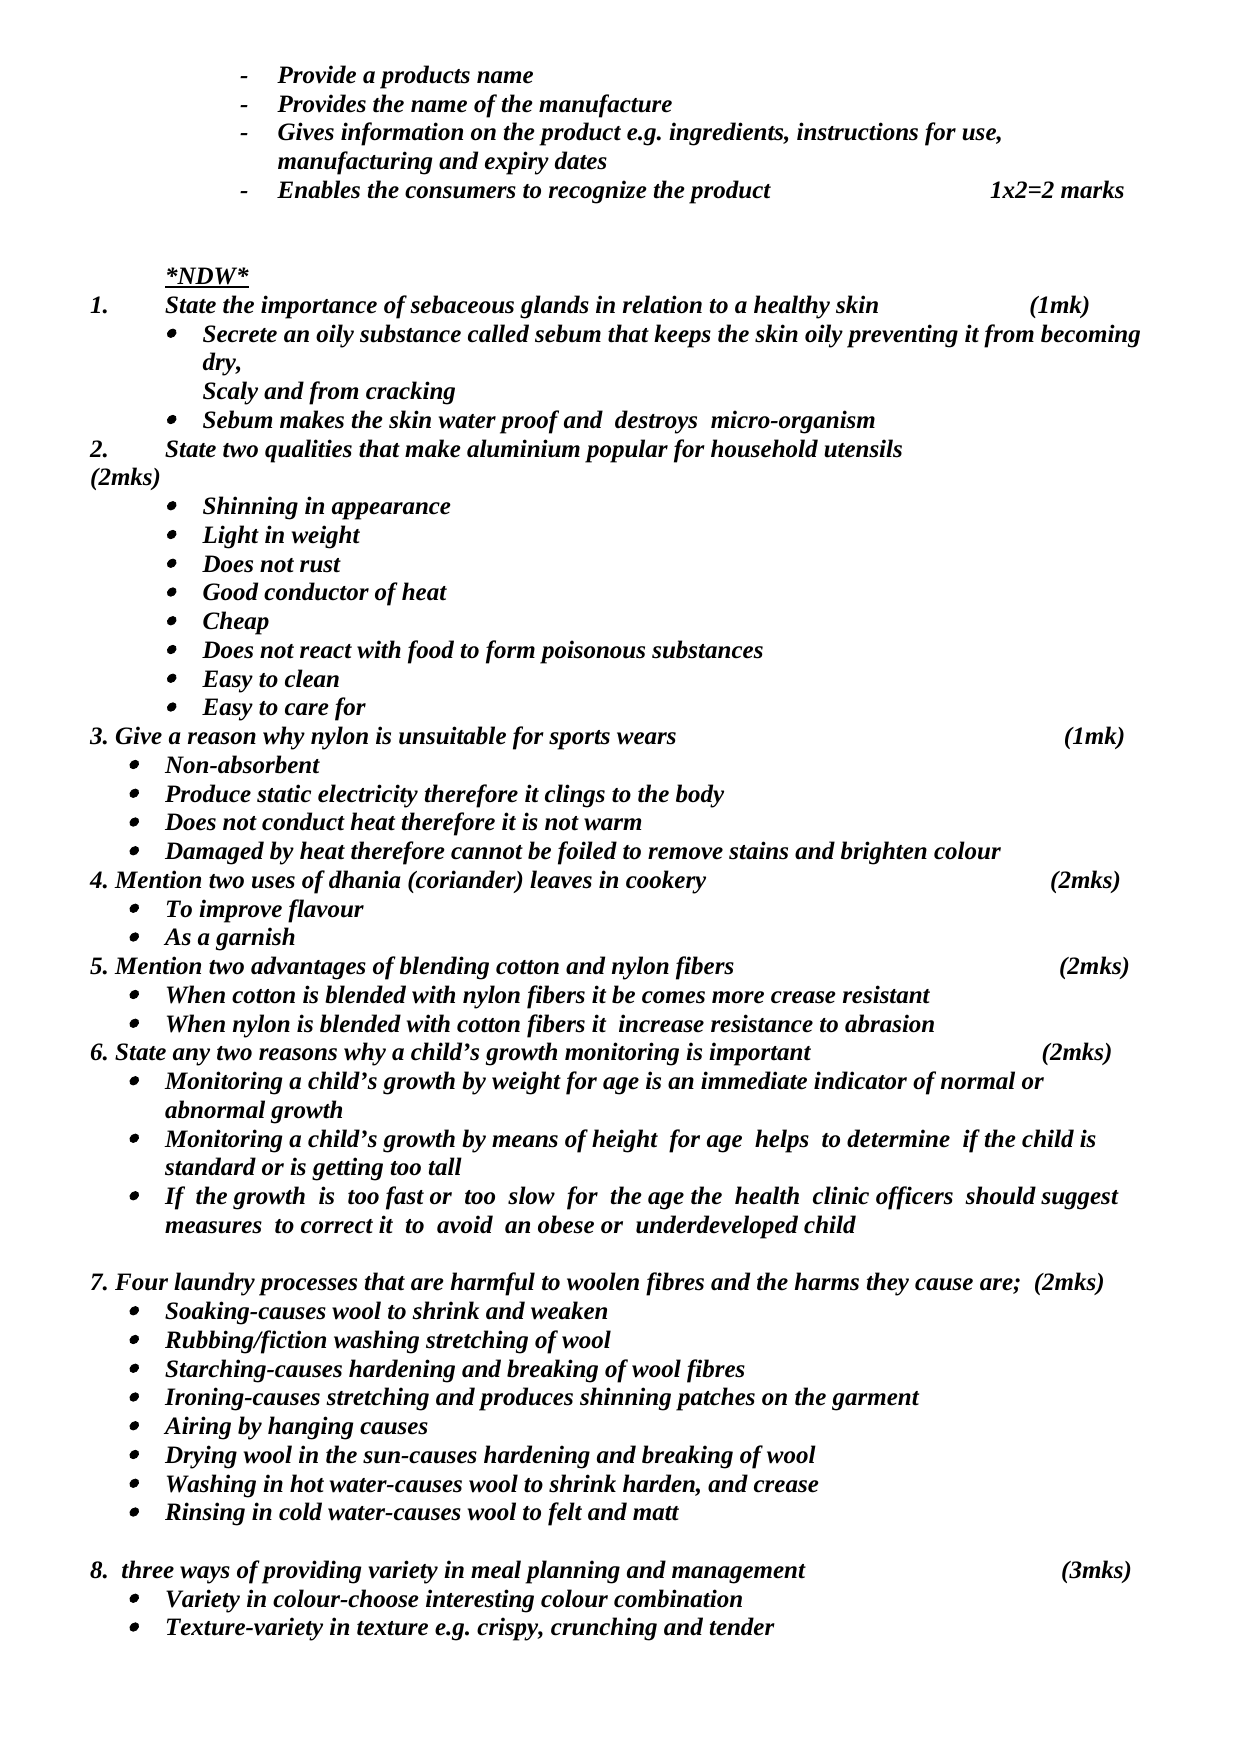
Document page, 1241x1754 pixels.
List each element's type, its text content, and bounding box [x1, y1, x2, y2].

list Shinning in appearance [165, 491, 1150, 520]
list Good conductor of heat [165, 577, 1150, 606]
list Texture-variety in texture e.g. crispy, crunching and tender [127, 1612, 1150, 1641]
text 5. Mention two advantages of blending cotton and nylon fibers (2mks) [90, 951, 1150, 980]
list Monitoring a child’s growth by means of height for age helps to determine if the child is standard or is getting too tall [127, 1124, 1150, 1181]
list When cotton is blended with nylon fibers it be comes more crease resistant [127, 980, 1150, 1009]
text 6. State any two reasons why a child’s growth monitoring is important (2mks) [90, 1037, 1150, 1066]
list As a garnish [127, 922, 1150, 951]
list Enables the consumers to recognize the product 1x2=2 marks [240, 175, 1150, 204]
list Gives information on the product e.g. ingredients, instructions for use, manufacturing and expiry dates [240, 117, 1150, 175]
list Rubbing/fiction washing stretching of wool [127, 1325, 1150, 1354]
text 1. State the importance of sebaceous glands in relation to a healthy skin (1mk) [90, 290, 1150, 319]
list Provide a products name [240, 60, 1150, 89]
list Starching-causes hardening and breaking of wool fibres [127, 1354, 1150, 1382]
list Produce static electricity therefore it clings to the body [127, 779, 1150, 807]
text 7. Four laundry processes that are harmful to woolen fibres and the harms they cause are; (2mks) [90, 1267, 1150, 1296]
list Does not react with food to form poisonous substances [165, 635, 1150, 664]
list Sebum makes the skin water proof and destroys micro-organism [165, 405, 1150, 434]
list Non-absorbent [127, 750, 1150, 779]
list Monitoring a child’s growth by weight for age is an immediate indicator of normal or abnormal growth [127, 1066, 1150, 1124]
text 3. Give a reason why nylon is unsuitable for sports wears (1mk) [90, 721, 1150, 750]
list To improve flavour [127, 894, 1150, 922]
list Ironing-causes stretching and produces shinning patches on the garment [127, 1382, 1150, 1411]
text 8. three ways of providing variety in meal planning and management (3mks) [90, 1555, 1150, 1584]
list When nylon is blended with cotton fibers it increase resistance to abrasion [127, 1009, 1150, 1037]
list Rinsing in cold water-causes wool to felt and matt [127, 1497, 1150, 1526]
text 4. Mention two uses of dhania (coriander) leaves in cookery (2mks) [90, 865, 1150, 894]
list Provides the name of the manufacture [240, 89, 1150, 117]
list Variety in colour-choose interesting colour combination [127, 1584, 1150, 1612]
list Washing in hot water-causes wool to shrink harden, and crease [127, 1469, 1150, 1497]
list Cheap [165, 606, 1150, 635]
list Does not conduct heat therefore it is not warm [127, 807, 1150, 836]
list Soaking-causes wool to shrink and weaken [127, 1296, 1150, 1325]
text 2. State two qualities that make aluminium popular for household utensils (2mks) [90, 434, 1150, 491]
list Easy to care for [165, 692, 1150, 721]
list Drying wool in the sun-causes hardening and breaking of wool [127, 1440, 1150, 1469]
list If the growth is too fast or too slow for the age the health clinic officers should suggest measures to correct it to avoid an obese or underdeveloped child [127, 1181, 1150, 1239]
list Airing by hanging causes [127, 1411, 1150, 1440]
list Easy to clean [165, 664, 1150, 692]
list Does not rust [165, 549, 1150, 577]
list Damaged by heat therefore cannot be foiled to remove stains and brighten colour [127, 836, 1150, 865]
list Light in weight [165, 520, 1150, 549]
text Scaly and from cracking [165, 376, 1150, 405]
text *NDW* [90, 261, 1150, 290]
list Secrete an oily substance called sebum that keeps the skin oily preventing it from becoming dry, [165, 319, 1150, 376]
